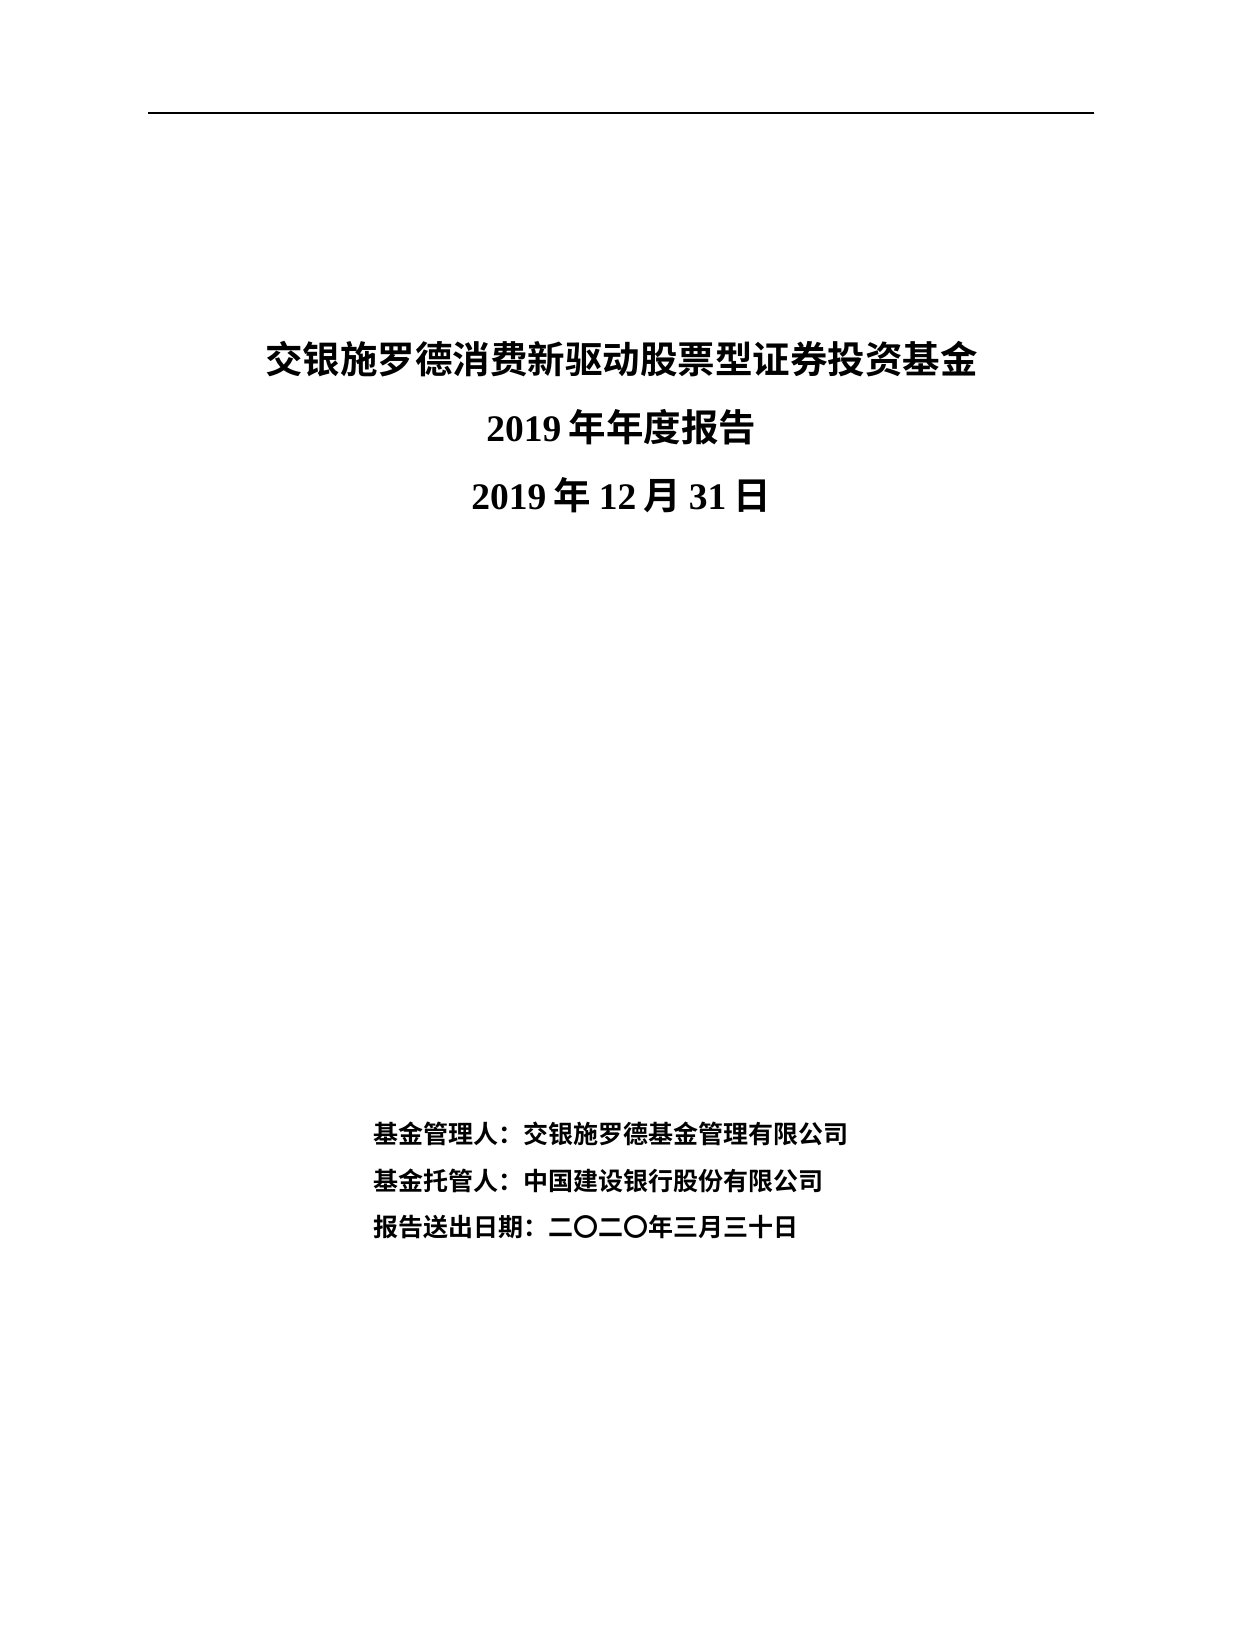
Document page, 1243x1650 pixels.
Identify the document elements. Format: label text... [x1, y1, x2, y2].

text 2019年12月31日 [148, 466, 1094, 520]
text 基金管理人：交银施罗德基金管理有限公司 [148, 1115, 1094, 1151]
text 交银施罗德消费新驱动股票型证券投资基金 [148, 329, 1094, 384]
text 2019年年度报告 [148, 398, 1094, 452]
text 基金托管人：中国建设银行股份有限公司 [148, 1161, 1094, 1197]
text 报告送出日期：二〇二〇年三月三十日 [148, 1208, 1094, 1244]
